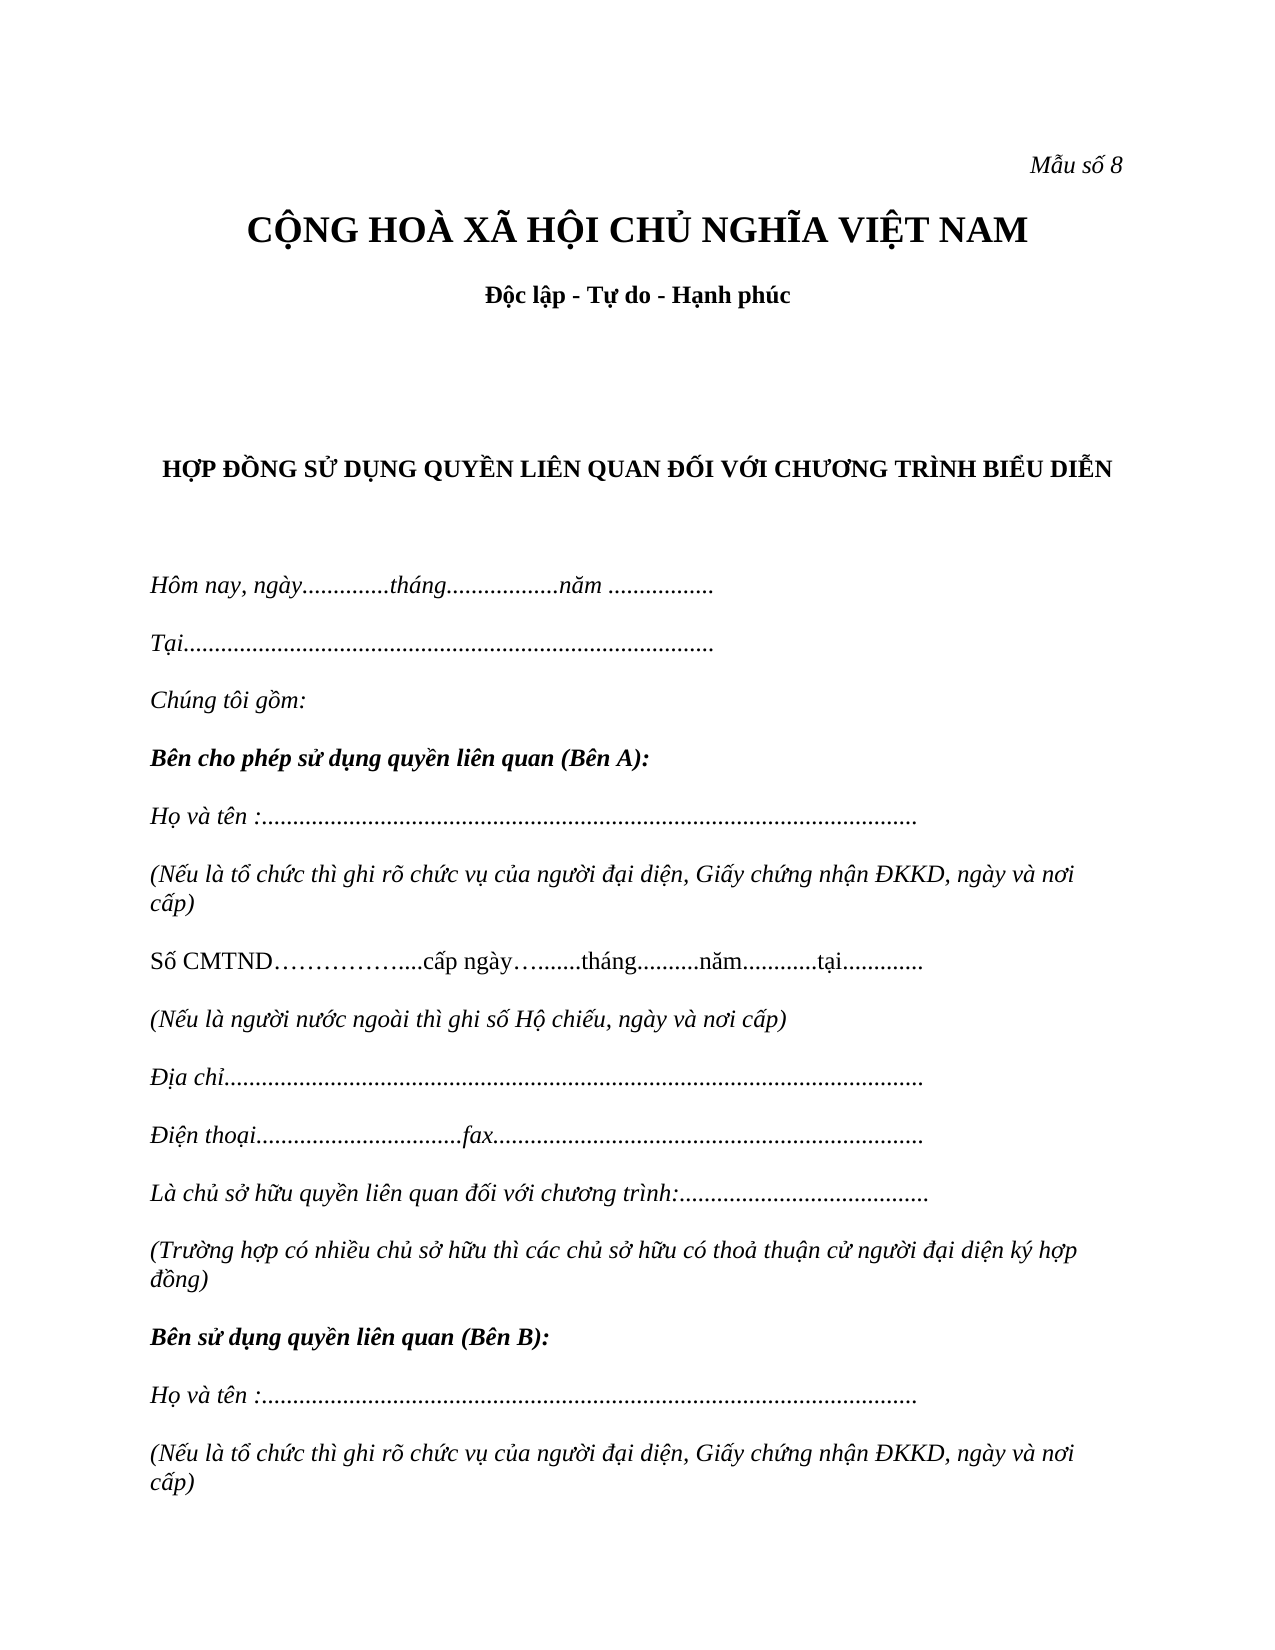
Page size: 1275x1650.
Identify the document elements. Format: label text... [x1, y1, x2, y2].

text Bên sử dụng quyền liên quan (Bên B): [150, 1322, 1125, 1351]
text CỘNG HOÀ XÃ HỘI CHỦ NGHĨA VIỆT NAM [150, 208, 1125, 251]
text Bên cho phép sử dụng quyền liên quan (Bên A): [150, 743, 1125, 772]
text Mẫu số 8 [150, 150, 1125, 179]
text (Trường hợp có nhiều chủ sở hữu thì các chủ sở hữu có thoả thuận cử người đại diện ký hợp đồng) [150, 1236, 1125, 1293]
text Địa chỉ................................................................................................................ [150, 1062, 1125, 1091]
text Họ và tên :......................................................................................................... [150, 801, 1125, 830]
text Chúng tôi gồm: [150, 686, 1125, 714]
text Tại..................................................................................... [150, 628, 1125, 656]
text Điện thoại.................................fax..................................................................... [150, 1120, 1125, 1148]
text (Nếu là tổ chức thì ghi rõ chức vụ của người đại diện, Giấy chứng nhận ĐKKD, ngày và nơi cấp) [150, 859, 1125, 917]
text Hôm nay, ngày..............tháng..................năm ................. [150, 570, 1125, 598]
text HỢP ĐỒNG SỬ DỤNG QUYỀN LIÊN QUAN ĐỐI VỚI CHƯƠNG TRÌNH BIỂU DIỄN [150, 454, 1125, 483]
text Số CMTND……………....cấp ngày….......tháng..........năm............tại............. [150, 946, 1125, 975]
text Họ và tên :......................................................................................................... [150, 1380, 1125, 1409]
text Là chủ sở hữu quyền liên quan đối với chương trình:........................................ [150, 1178, 1125, 1206]
text Độc lập - Tự do - Hạnh phúc [150, 280, 1125, 309]
text (Nếu là tổ chức thì ghi rõ chức vụ của người đại diện, Giấy chứng nhận ĐKKD, ngày và nơi cấp) [150, 1438, 1125, 1496]
text (Nếu là người nước ngoài thì ghi số Hộ chiếu, ngày và nơi cấp) [150, 1004, 1125, 1033]
